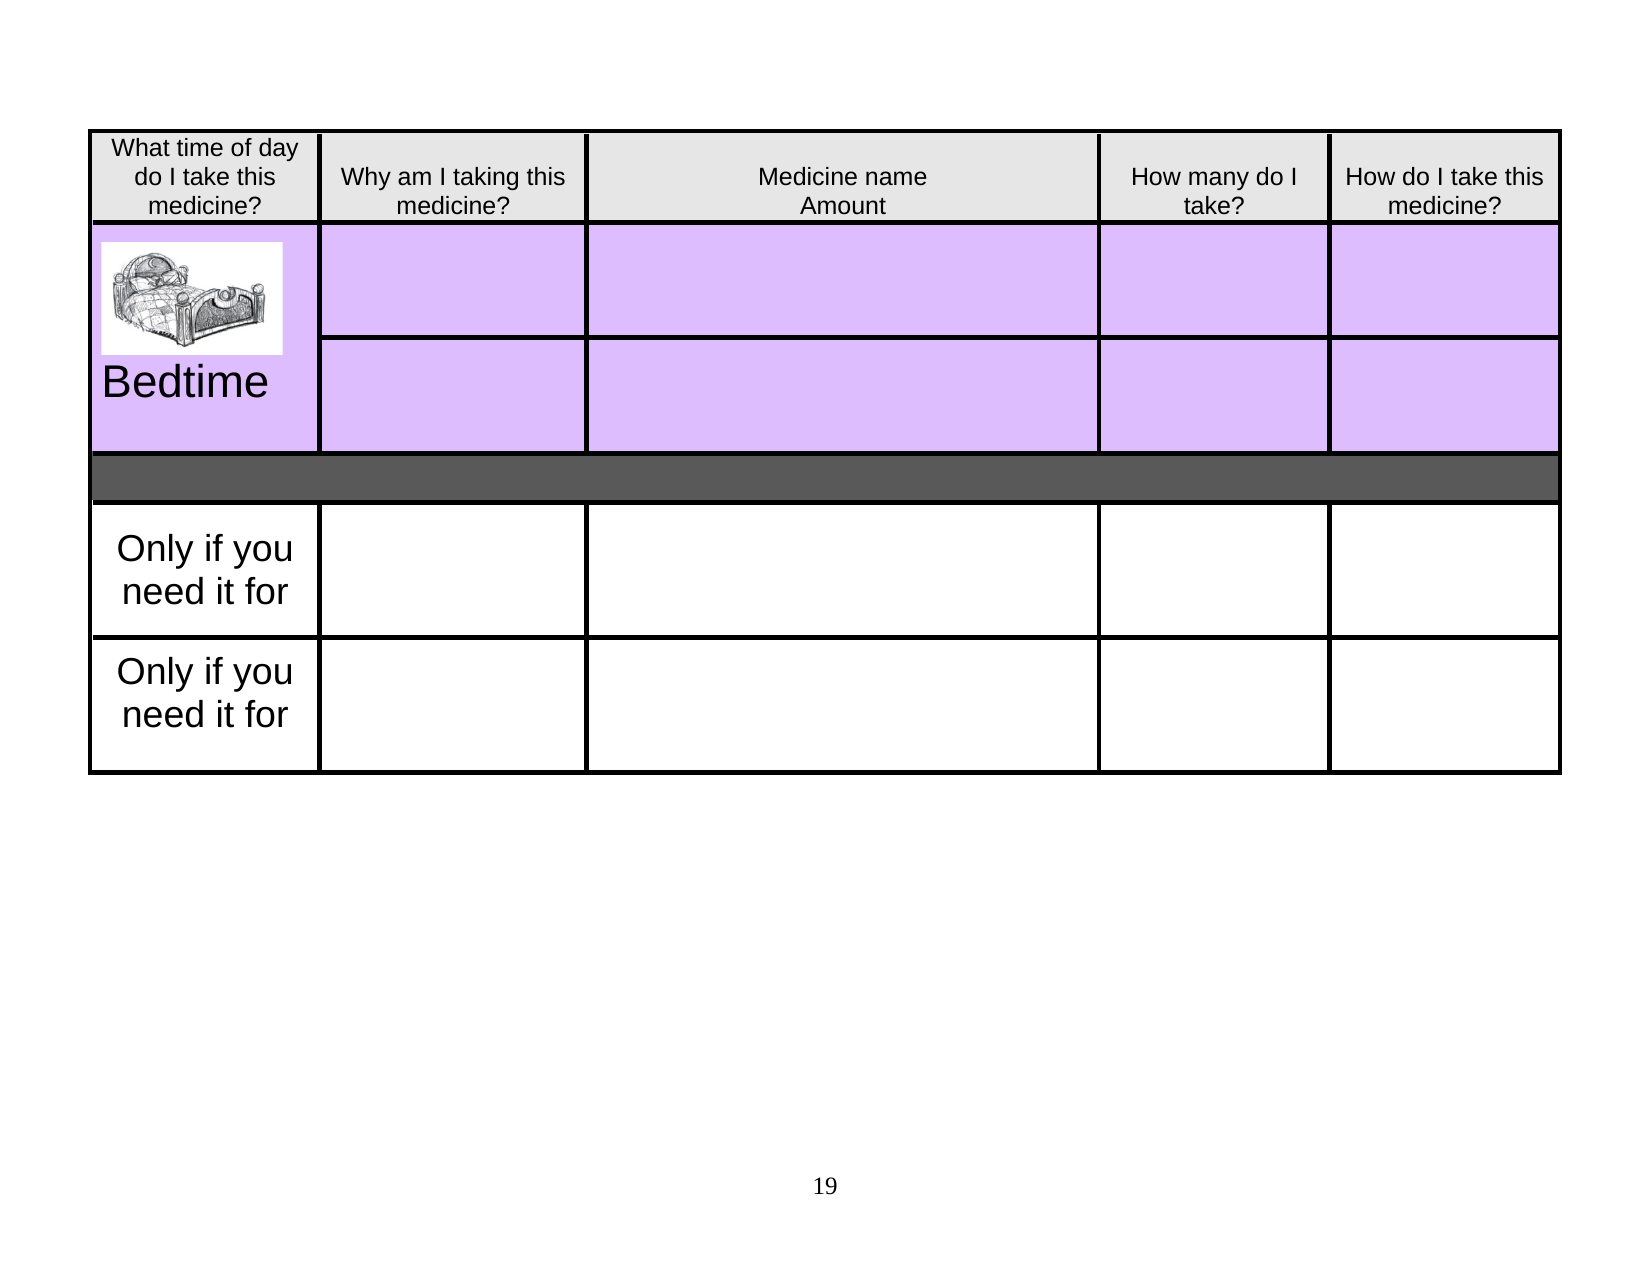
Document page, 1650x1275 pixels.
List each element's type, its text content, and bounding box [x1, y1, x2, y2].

table_header Medicine name Amount [589, 133, 1099, 220]
table_cell Only if you need it for [92, 636, 317, 770]
table_cell [1101, 340, 1327, 451]
table_cell [1332, 225, 1558, 335]
table_cell [322, 505, 584, 635]
table_cell Bedtime [92, 221, 317, 451]
table_cell [1101, 505, 1327, 635]
table_cell [1101, 225, 1327, 335]
table_header How many do I take? [1101, 133, 1329, 220]
table_header What time of day do I take this medicine? [92, 133, 320, 220]
table_cell Only if you need it for [92, 501, 317, 635]
table_cell [1332, 505, 1558, 635]
picture [101, 242, 283, 355]
table_cell [322, 340, 584, 451]
table_cell [1332, 640, 1558, 770]
table_cell [589, 340, 1097, 451]
table_cell [322, 640, 584, 770]
table_cell [1101, 640, 1327, 770]
table_cell [589, 225, 1097, 335]
table_header How do I take this medicine? [1332, 133, 1558, 220]
table_cell [322, 225, 584, 335]
table_cell [589, 505, 1097, 635]
table_cell [589, 640, 1097, 770]
table_cell [92, 452, 1558, 500]
table_cell [1332, 340, 1558, 451]
table_header Why am I taking this medicine? [322, 133, 586, 220]
